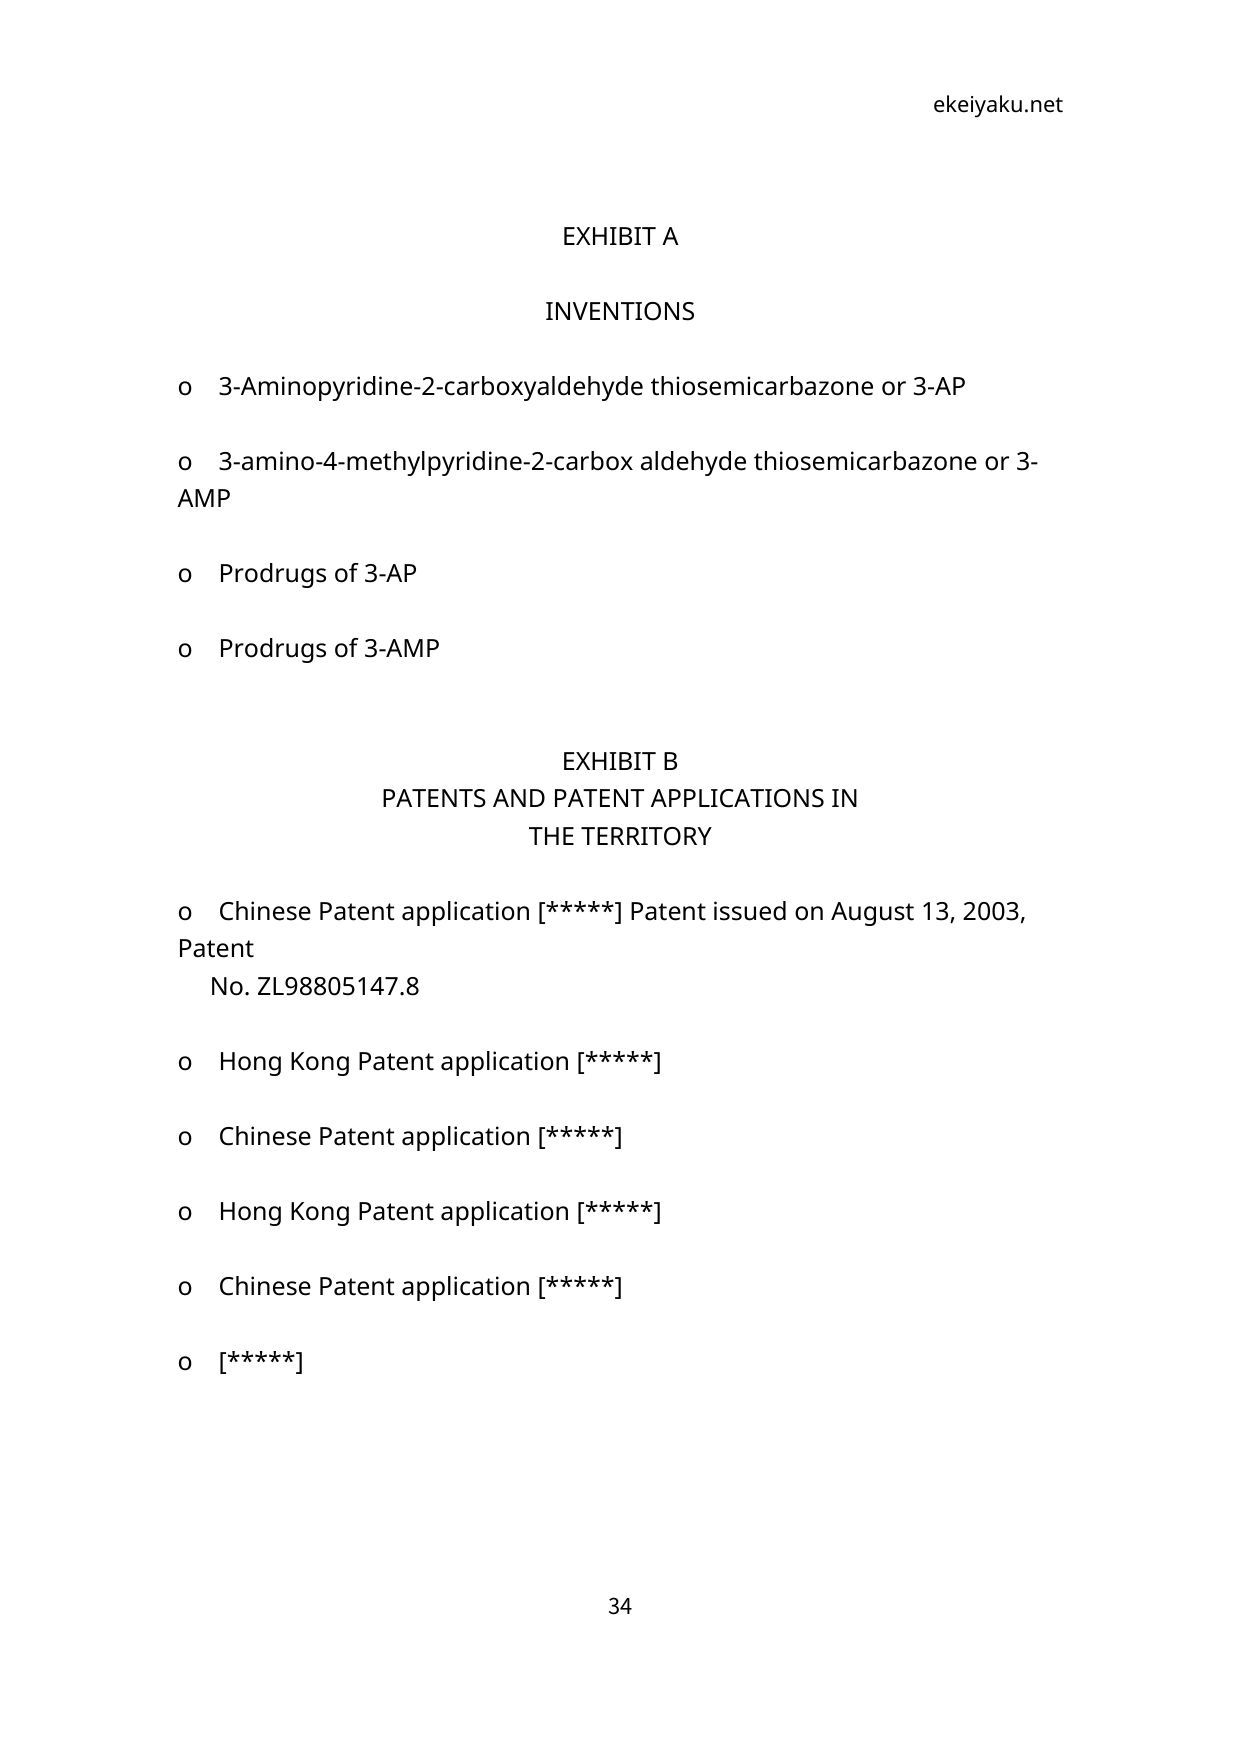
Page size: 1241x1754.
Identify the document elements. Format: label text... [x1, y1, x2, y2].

text EXHIBIT B [177, 742, 1063, 779]
text o 3-amino-4-methylpyridine-2-carbox aldehyde thiosemicarbazone or 3-AMP [177, 442, 1063, 517]
text o [*****] [177, 1342, 1063, 1379]
text o Chinese Patent application [*****] [177, 1267, 1063, 1304]
text o Prodrugs of 3-AMP [177, 629, 1063, 667]
text EXHIBIT A [177, 217, 1063, 254]
text o Chinese Patent application [*****] Patent issued on August 13, 2003, Patent [177, 892, 1063, 967]
text o Chinese Patent application [*****] [177, 1117, 1063, 1154]
text THE TERRITORY [177, 817, 1063, 854]
text o 3-Aminopyridine-2-carboxyaldehyde thiosemicarbazone or 3-AP [177, 367, 1063, 404]
text o Hong Kong Patent application [*****] [177, 1042, 1063, 1079]
text o Prodrugs of 3-AP [177, 554, 1063, 592]
text PATENTS AND PATENT APPLICATIONS IN [177, 779, 1063, 817]
text o Hong Kong Patent application [*****] [177, 1192, 1063, 1229]
text INVENTIONS [177, 292, 1063, 329]
text No. ZL98805147.8 [177, 967, 1063, 1004]
